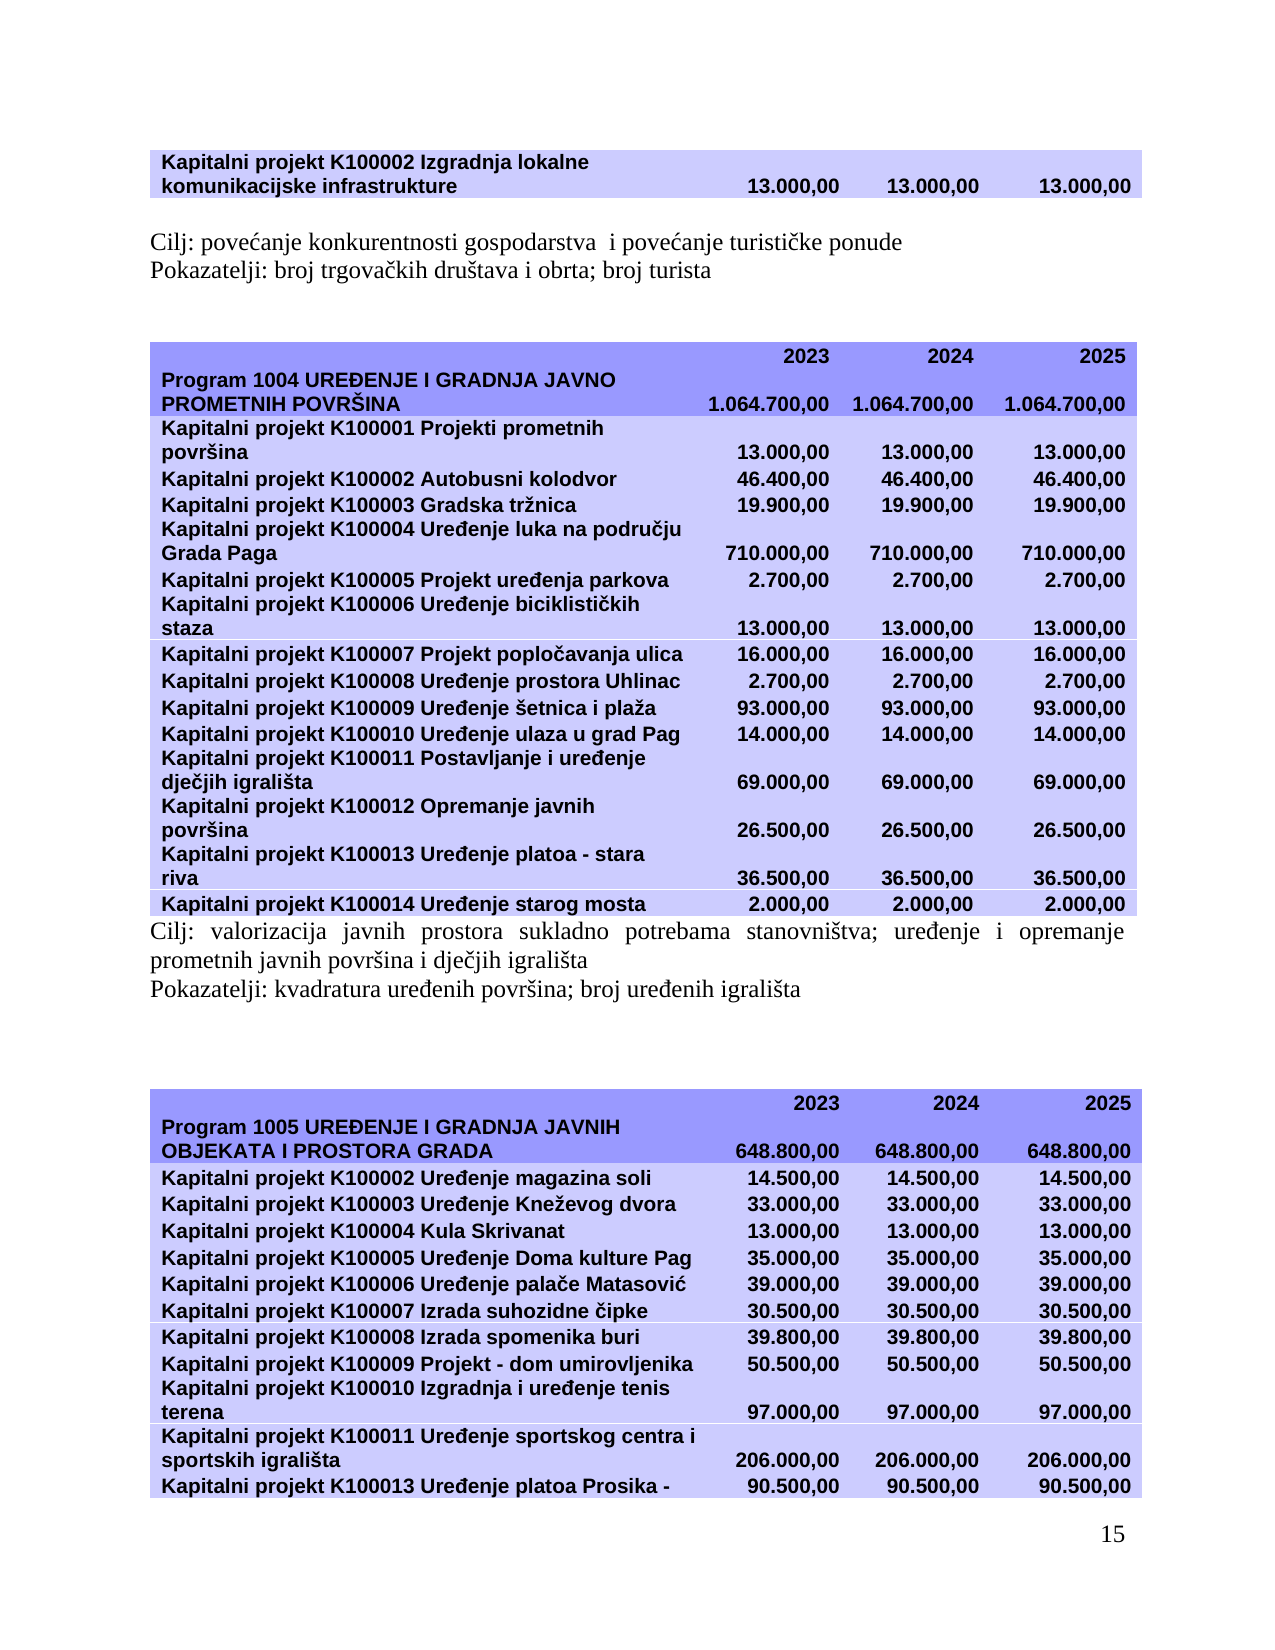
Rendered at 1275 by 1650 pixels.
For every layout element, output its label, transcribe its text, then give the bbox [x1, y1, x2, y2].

table_cell 90.500,00 [851, 1471, 990, 1498]
table_cell 206.000,00 [711, 1424, 851, 1471]
table_cell Kapitalni projekt K100005 Uređenje Doma kulture Pag [150, 1243, 711, 1269]
table_cell Kapitalni projekt K100014 Uređenje starog mosta [150, 890, 696, 916]
table_cell 93.000,00 [841, 693, 985, 719]
table_cell 13.000,00 [696, 416, 841, 464]
table_cell 13.000,00 [851, 1216, 990, 1243]
table_cell 1.064.700,00 [841, 368, 985, 416]
table_cell 14.500,00 [990, 1163, 1142, 1190]
table_cell Kapitalni projekt K100004 Kula Skrivanat [150, 1216, 711, 1243]
table_cell 13.000,00 [990, 150, 1142, 198]
table_cell 30.500,00 [711, 1296, 851, 1322]
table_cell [150, 1471, 711, 1498]
table_cell 14.500,00 [851, 1163, 990, 1190]
table_cell 710.000,00 [696, 517, 841, 565]
table_cell 39.000,00 [711, 1269, 851, 1296]
table_cell 1.064.700,00 [985, 368, 1137, 416]
table_cell 2.700,00 [696, 565, 841, 592]
table_header 2023 [696, 342, 841, 368]
table_cell 30.500,00 [990, 1296, 1142, 1322]
table_cell 90.500,00 [990, 1471, 1142, 1498]
table_cell 206.000,00 [990, 1424, 1142, 1471]
table_cell 19.900,00 [985, 491, 1137, 517]
table_cell 26.500,00 [696, 794, 841, 842]
table_cell 2.700,00 [985, 565, 1137, 592]
table_cell 46.400,00 [696, 464, 841, 491]
table_cell 39.000,00 [851, 1269, 990, 1296]
table_cell 13.000,00 [985, 592, 1137, 639]
table_cell Kapitalni projekt K100002 Izgradnja lokalne komunikacijske infrastrukture [150, 150, 711, 198]
table_cell 13.000,00 [841, 416, 985, 464]
table_cell 97.000,00 [990, 1376, 1142, 1423]
table_cell 19.900,00 [841, 491, 985, 517]
table_cell 30.500,00 [851, 1296, 990, 1322]
table_cell 69.000,00 [696, 746, 841, 794]
table_cell 710.000,00 [985, 517, 1137, 565]
table_cell 648.800,00 [851, 1115, 990, 1163]
table_cell 2.700,00 [985, 666, 1137, 693]
table_cell 90.500,00 [711, 1471, 851, 1498]
table_cell 2.000,00 [985, 890, 1137, 916]
table_cell 36.500,00 [985, 842, 1137, 889]
table_cell 39.800,00 [851, 1323, 990, 1349]
table_cell 36.500,00 [841, 842, 985, 889]
table_cell 26.500,00 [841, 794, 985, 842]
table_cell Kapitalni projekt K100012 Opremanje javnih površina [150, 794, 696, 842]
table_cell 97.000,00 [711, 1376, 851, 1423]
table_cell 35.000,00 [990, 1243, 1142, 1269]
table_cell Kapitalni projekt K100011 Postavljanje i uređenje dječjih igrališta [150, 746, 696, 794]
table_cell 14.000,00 [985, 719, 1137, 746]
table_header [150, 342, 696, 368]
text Cilj: povećanje konkurentnosti gospodarstva i povećanje turističke ponude [150, 227, 1125, 255]
table_cell 50.500,00 [990, 1349, 1142, 1376]
table_cell Kapitalni projekt K100007 Projekt popločavanja ulica [150, 640, 696, 666]
table_cell 2.000,00 [841, 890, 985, 916]
table_cell Kapitalni projekt K100010 Uređenje ulaza u grad Pag [150, 719, 696, 746]
table_cell 46.400,00 [841, 464, 985, 491]
table_cell Kapitalni projekt K100003 Uređenje Kneževog dvora [150, 1190, 711, 1216]
table_cell 16.000,00 [841, 640, 985, 666]
table_cell 16.000,00 [985, 640, 1137, 666]
table_cell 2.700,00 [841, 565, 985, 592]
table_cell Kapitalni projekt K100007 Izrada suhozidne čipke [150, 1296, 711, 1322]
table_cell 16.000,00 [696, 640, 841, 666]
table_cell Kapitalni projekt K100004 Uređenje luka na području Grada Paga [150, 517, 696, 565]
text Cilj: valorizacija javnih prostora sukladno potrebama stanovništva; uređenje i opremanje prometnih javnih površina i dječjih igrališta [150, 916, 1125, 974]
table_cell 14.500,00 [711, 1163, 851, 1190]
table_cell Kapitalni projekt K100006 Uređenje palače Matasović [150, 1269, 711, 1296]
table_cell 36.500,00 [696, 842, 841, 889]
table_cell 13.000,00 [711, 1216, 851, 1243]
table_cell 35.000,00 [851, 1243, 990, 1269]
table_cell Kapitalni projekt K100009 Projekt - dom umirovljenika [150, 1349, 711, 1376]
table_cell Kapitalni projekt K100005 Projekt uređenja parkova [150, 565, 696, 592]
table_cell Kapitalni projekt K100003 Gradska tržnica [150, 491, 696, 517]
table_cell 97.000,00 [851, 1376, 990, 1423]
table_cell 33.000,00 [851, 1190, 990, 1216]
table_cell 2.700,00 [696, 666, 841, 693]
table_cell 13.000,00 [696, 592, 841, 639]
table_header [150, 1089, 711, 1115]
table_cell Program 1004 UREĐENJE I GRADNJA JAVNO PROMETNIH POVRŠINA [150, 368, 696, 416]
table_cell 648.800,00 [990, 1115, 1142, 1163]
text Pokazatelji: broj trgovačkih društava i obrta; broj turista [150, 255, 1125, 284]
table_header 2023 [711, 1089, 851, 1115]
table_cell 13.000,00 [841, 592, 985, 639]
table_cell 648.800,00 [711, 1115, 851, 1163]
table_cell Kapitalni projekt K100008 Izrada spomenika buri [150, 1323, 711, 1349]
table_cell 33.000,00 [711, 1190, 851, 1216]
table_cell 39.000,00 [990, 1269, 1142, 1296]
table_cell 69.000,00 [841, 746, 985, 794]
table_cell Kapitalni projekt K100009 Uređenje šetnica i plaža [150, 693, 696, 719]
table_cell 13.000,00 [990, 1216, 1142, 1243]
table_header 2024 [851, 1089, 990, 1115]
table_cell 93.000,00 [696, 693, 841, 719]
table_cell Kapitalni projekt K100006 Uređenje biciklističkih staza [150, 592, 696, 639]
table_cell 2.700,00 [841, 666, 985, 693]
table_cell Kapitalni projekt K100001 Projekti prometnih površina [150, 416, 696, 464]
table_cell 14.000,00 [696, 719, 841, 746]
table_cell Kapitalni projekt K100010 Izgradnja i uređenje tenis terena [150, 1376, 711, 1423]
table_cell Kapitalni projekt K100013 Uređenje platoa - stara riva [150, 842, 696, 889]
table_cell 19.900,00 [696, 491, 841, 517]
table_cell 39.800,00 [711, 1323, 851, 1349]
table_header 2025 [985, 342, 1137, 368]
table_cell 13.000,00 [985, 416, 1137, 464]
table_cell 206.000,00 [851, 1424, 990, 1471]
table_cell 93.000,00 [985, 693, 1137, 719]
table_cell 39.800,00 [990, 1323, 1142, 1349]
table_header 2025 [990, 1089, 1142, 1115]
table_cell 13.000,00 [711, 150, 851, 198]
table_cell 50.500,00 [711, 1349, 851, 1376]
table_header 2024 [841, 342, 985, 368]
table_cell 13.000,00 [851, 150, 990, 198]
table_cell 50.500,00 [851, 1349, 990, 1376]
table_cell 69.000,00 [985, 746, 1137, 794]
table_cell 26.500,00 [985, 794, 1137, 842]
table_cell Kapitalni projekt K100008 Uređenje prostora Uhlinac [150, 666, 696, 693]
table_cell Kapitalni projekt K100002 Uređenje magazina soli [150, 1163, 711, 1190]
text Pokazatelji: kvadratura uređenih površina; broj uređenih igrališta [150, 974, 1125, 1002]
table_cell 710.000,00 [841, 517, 985, 565]
table_cell 35.000,00 [711, 1243, 851, 1269]
table_cell 1.064.700,00 [696, 368, 841, 416]
table_cell Program 1005 UREĐENJE I GRADNJA JAVNIH OBJEKATA I PROSTORA GRADA [150, 1115, 711, 1163]
table_cell Kapitalni projekt K100002 Autobusni kolodvor [150, 464, 696, 491]
table_cell Kapitalni projekt K100011 Uređenje sportskog centra i sportskih igrališta [150, 1424, 711, 1471]
table_cell 14.000,00 [841, 719, 985, 746]
table_cell 2.000,00 [696, 890, 841, 916]
table_cell 33.000,00 [990, 1190, 1142, 1216]
table_cell 46.400,00 [985, 464, 1137, 491]
